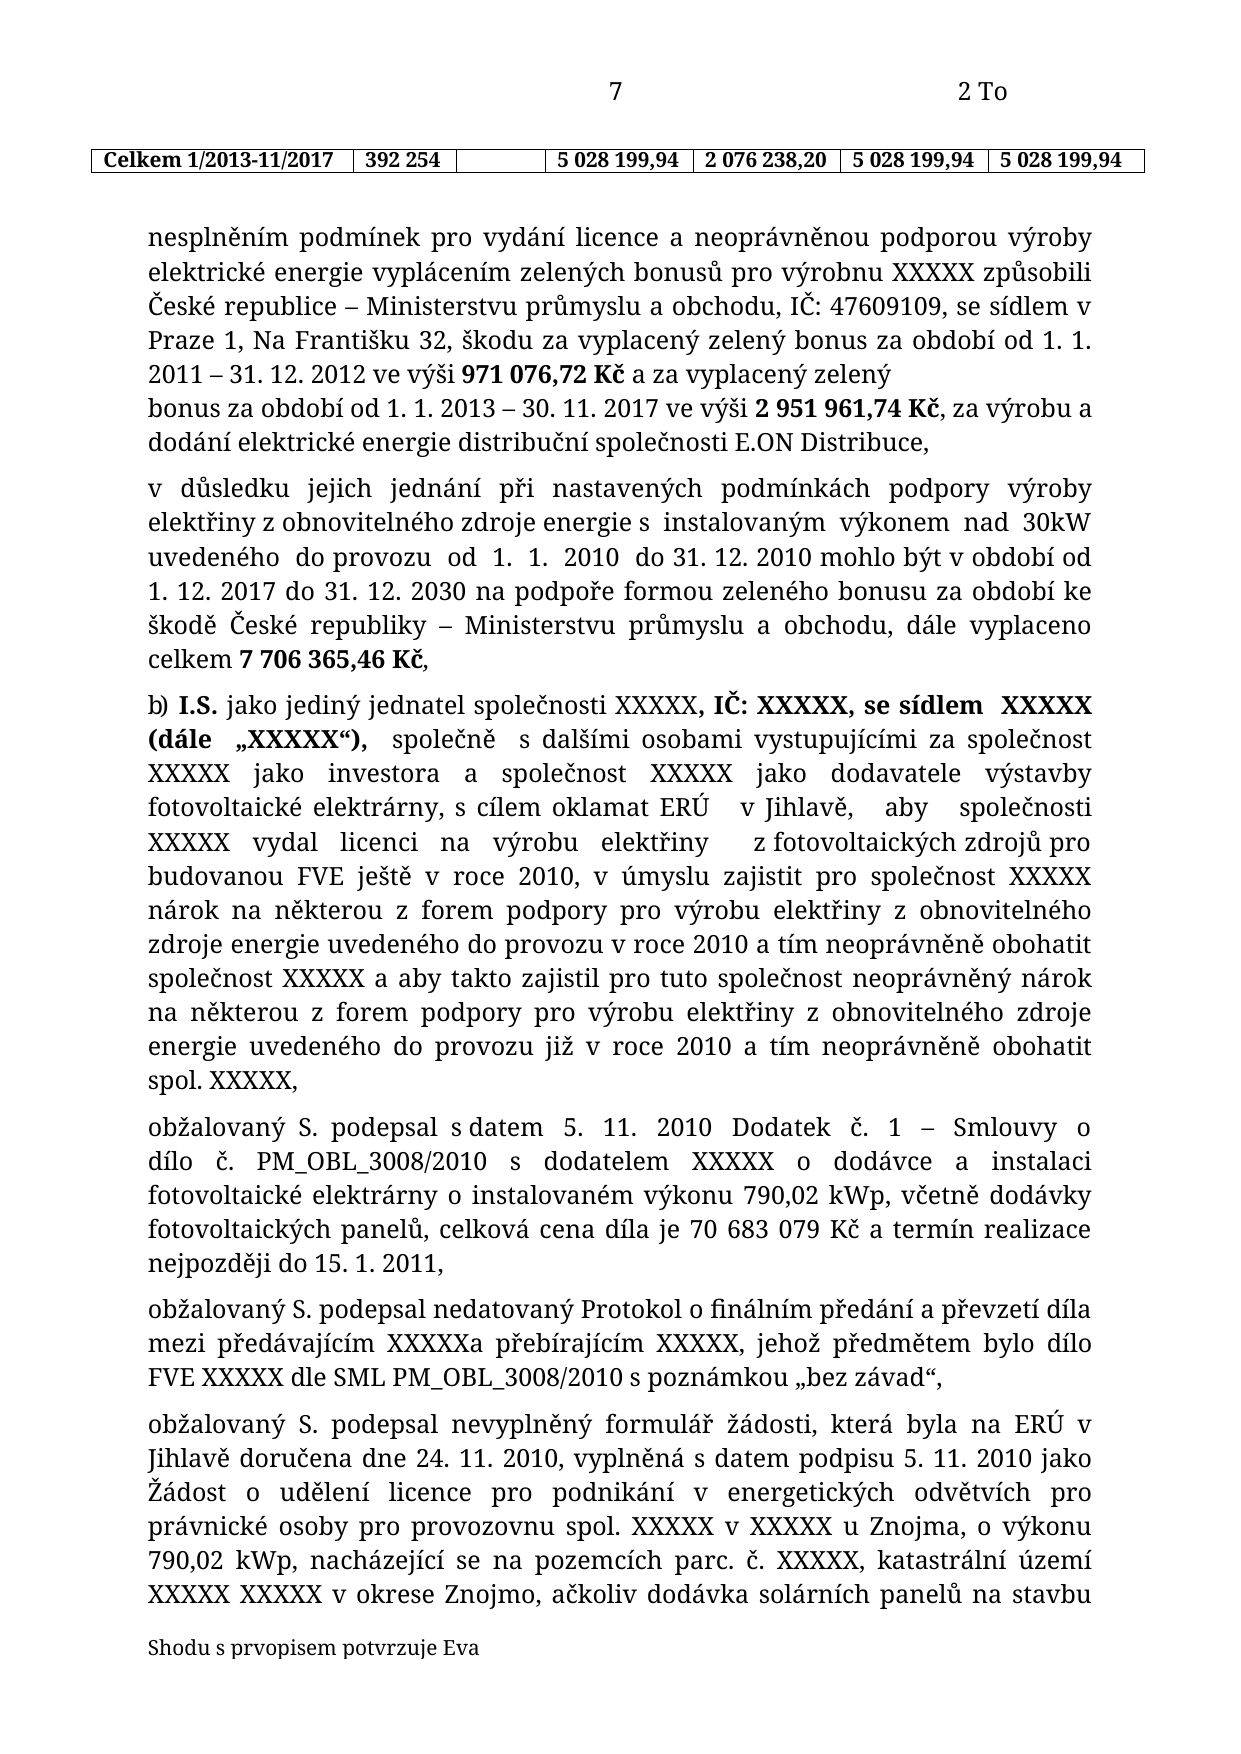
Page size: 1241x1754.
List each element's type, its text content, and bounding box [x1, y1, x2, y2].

text nesplněním podmínek pro vydání licence a neoprávněnou podporou výroby elektrické energie vyplácením zelených bonusů pro výrobnu XXXXX způsobili České republice – Ministerstvu průmyslu a obchodu, IČ: 47609109, se sídlem v Praze 1, Na Františku 32, škodu za vyplacený zelený bonus za období od 1. 1. 2011 – 31. 12. 2012 ve výši 971 076,72 Kč a za vyplacený zelený [148, 220, 1093, 390]
text v důsledku jejich jednání při nastavených podmínkách podpory výroby elektřiny z obnovitelného zdroje energie s instalovaným výkonem nad 30kW uvedeného do provozu od 1. 1. 2010 do 31. 12. 2010 mohlo být v období od 1. 12. 2017 do 31. 12. 2030 na podpoře formou zeleného bonusu za období ke škodě České republiky – Ministerstvu průmyslu a obchodu, dále vyplaceno celkem 7 706 365,46 Kč, [148, 471, 1093, 675]
table_header 2 076 238,20 [694, 150, 840, 172]
table_header Celkem 1/2013-11/2017 [92, 150, 353, 172]
text bonus za období od 1. 1. 2013 – 30. 11. 2017 ve výši 2 951 961,74 Kč, za výrobu a dodání elektrické energie distribuční společnosti E.ON Distribuce, [148, 390, 1093, 458]
table_header [457, 150, 545, 172]
text obžalovaný S. podepsal s datem 5. 11. 2010 Dodatek č. 1 – Smlouvy o dílo č. PM_OBL_3008/2010 s dodatelem XXXXX o dodávce a instalaci fotovoltaické elektrárny o instalovaném výkonu 790,02 kWp, včetně dodávky fotovoltaických panelů, celková cena díla je 70 683 079 Kč a termín realizace nejpozději do 15. 1. 2011, [148, 1109, 1093, 1279]
text obžalovaný S. podepsal nedatovaný Protokol o finálním předání a převzetí díla mezi předávajícím XXXXXa přebírajícím XXXXX, jehož předmětem bylo dílo FVE XXXXX dle SML PM_OBL_3008/2010 s poznámkou „bez závad“, [148, 1292, 1093, 1394]
list I.S. jako jediný jednatel společnosti XXXXX, IČ: XXXXX, se sídlem XXXXX (dále „XXXXX“), společně s dalšími osobami vystupujícími za společnost XXXXX jako investora a společnost XXXXX jako dodavatele výstavby fotovoltaické elektrárny, s cílem oklamat ERÚ v Jihlavě, aby společnosti XXXXX vydal licenci na výrobu elektřiny z fotovoltaických zdrojů pro budovanou FVE ještě v roce 2010, v úmyslu zajistit pro společnost XXXXX nárok na některou z forem podpory pro výrobu elektřiny z obnovitelného zdroje energie uvedeného do provozu v roce 2010 a tím neoprávněně obohatit společnost XXXXX a aby takto zajistil pro tuto společnost neoprávněný nárok na některou z forem podpory pro výrobu elektřiny z obnovitelného zdroje energie uvedeného do provozu již v roce 2010 a tím neoprávněně obohatit spol. XXXXX, [148, 688, 1093, 1097]
table_header 5 028 199,94 [546, 150, 693, 172]
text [148, 1407, 1093, 1611]
table_header 5 028 199,94 [841, 150, 988, 172]
table_header 392 254 [354, 150, 456, 172]
table_header 5 028 199,94 [989, 150, 1144, 172]
